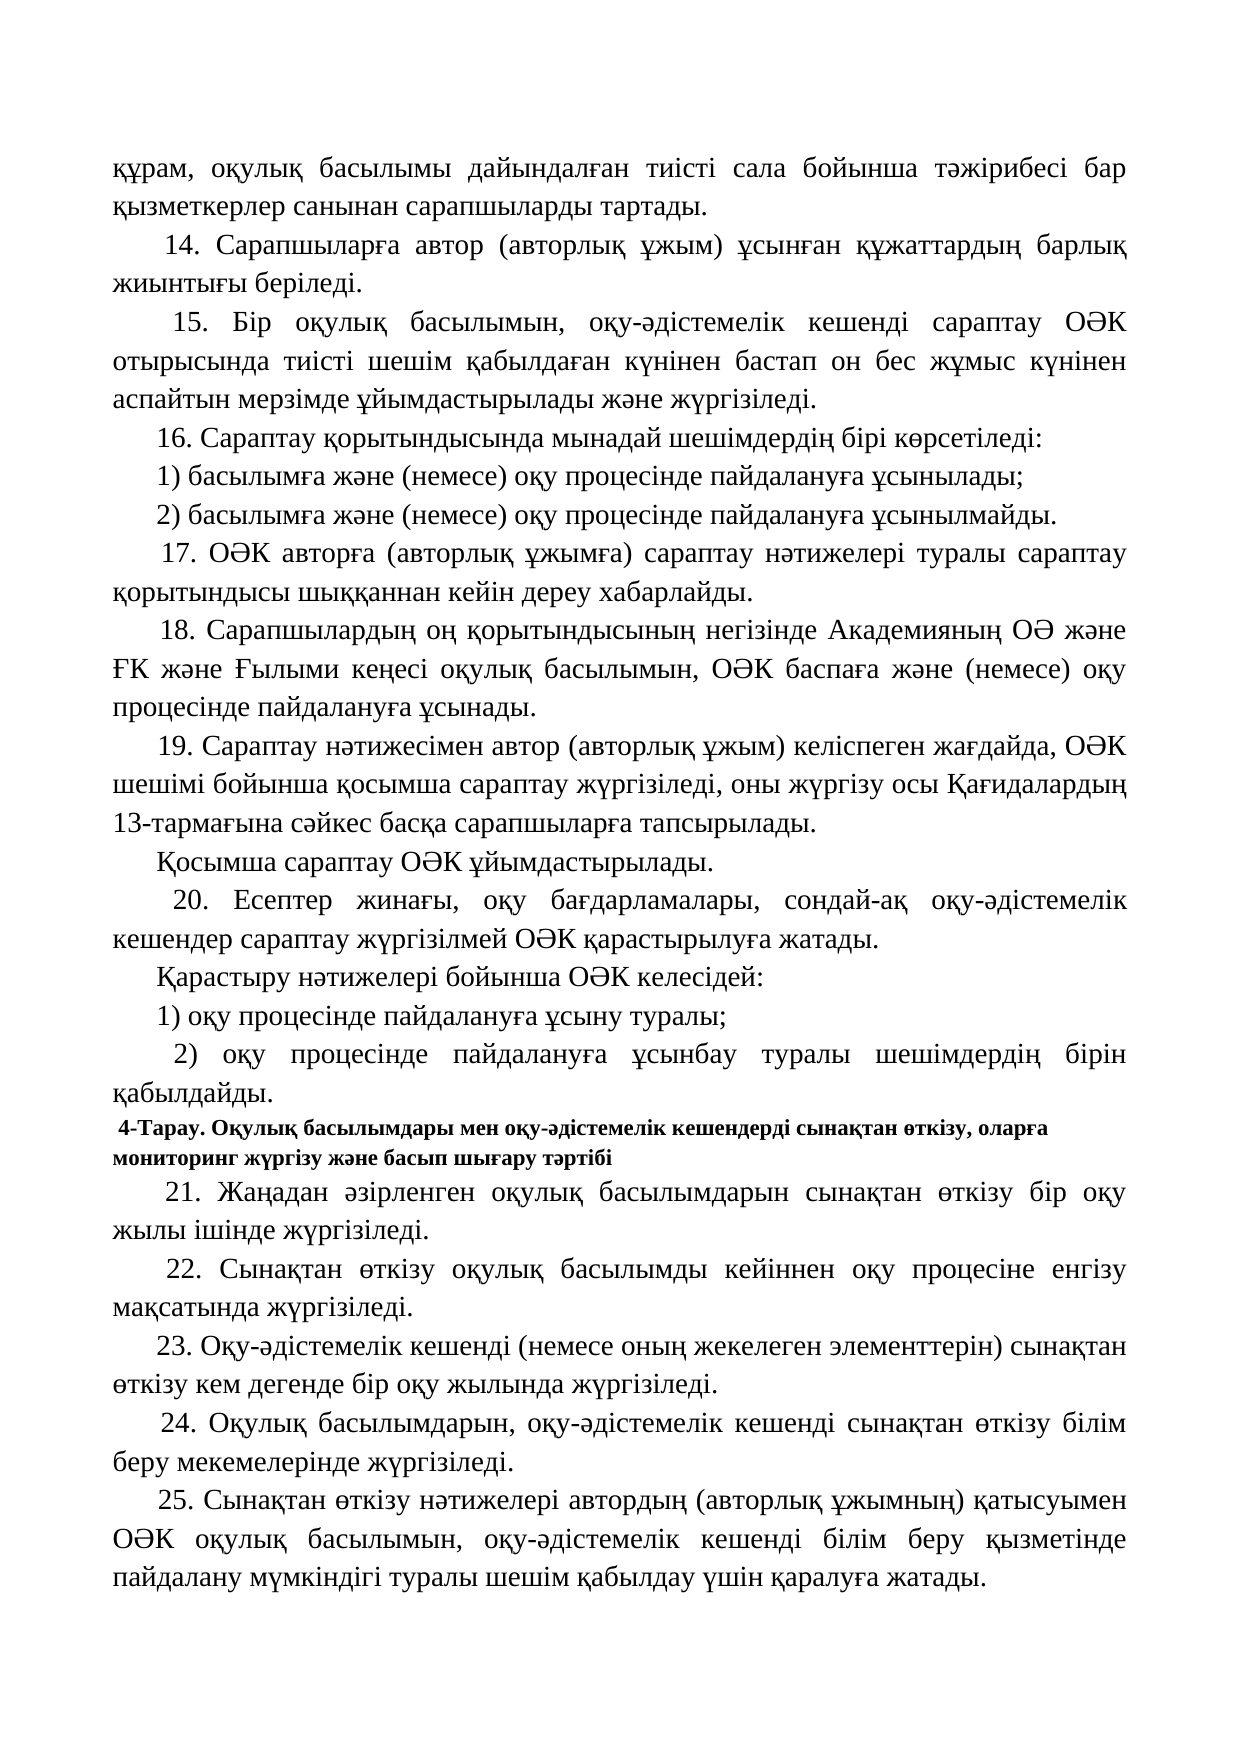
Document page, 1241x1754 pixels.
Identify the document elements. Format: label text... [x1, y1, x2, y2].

text 16. Сараптау қорытындысында мынадай шешімдердің бірі көрсетіледі: [112, 420, 1128, 453]
text 23. Оқу-әдістемелік кешенді (немесе оның жекелеген элементтерін) сынақтан өткізу кем дегенде бір оқу жылында жүргізіледі. [112, 1328, 1128, 1400]
text 18. Сарапшылардың оң қорытындысының негізінде Академияның ОӘ және ҒК және Ғылыми кеңесі оқулық басылымын, ОӘК баспаға және (немесе) оқу процесінде пайдалануға ұсынады. [112, 612, 1128, 723]
text 4-Тарау. Оқулық басылымдары мен оқу-әдістемелік кешендерді сынақтан өткізу, оларға мониторинг жүргізу және басып шығару тәртібі [112, 1113, 1128, 1170]
text 22. Сынақтан өткізу оқулық басылымды кейіннен оқу процесіне енгізу мақсатында жүргізіледі. [112, 1251, 1128, 1323]
text 2) басылымға және (немесе) оқу процесінде пайдалануға ұсынылмайды. [112, 497, 1128, 530]
text 19. Сараптау нәтижесімен автор (авторлық ұжым) келіспеген жағдайда, ОӘК шешімі бойынша қосымша сараптау жүргізіледі, оны жүргізу осы Қағидалардың 13-тармағына сәйкес басқа сарапшыларға тапсырылады. [112, 728, 1128, 839]
text 20. Есептер жинағы, оқу бағдарламалары, сондай-ақ оқу-әдістемелік кешендер сараптау жүргізілмей ОӘК қарастырылуға жатады. [112, 882, 1128, 954]
text 25. Сынақтан өткізу нәтижелері автордың (авторлық ұжымның) қатысуымен ОӘК оқулық басылымын, оқу-әдістемелік кешенді білім беру қызметінде пайдалану мүмкіндігі туралы шешім қабылдау үшін қаралуға жатады. [112, 1482, 1128, 1593]
text Қосымша сараптау ОӘК ұйымдастырылады. [112, 844, 1128, 877]
text 1) оқу процесінде пайдалануға ұсыну туралы; [112, 998, 1128, 1031]
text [112, 150, 1128, 222]
text 17. ОӘК авторға (авторлық ұжымға) сараптау нәтижелері туралы сараптау қорытындысы шыққаннан кейін дереу хабарлайды. [112, 535, 1128, 607]
text 24. Оқулық басылымдарын, оқу-әдістемелік кешенді сынақтан өткізу білім беру мекемелерінде жүргізіледі. [112, 1405, 1128, 1477]
text 21. Жаңадан әзірленген оқулық басылымдарын сынақтан өткізу бір оқу жылы ішінде жүргізіледі. [112, 1174, 1128, 1246]
text Қарастыру нәтижелері бойынша ОӘК келесідей: [112, 959, 1128, 993]
text 1) басылымға және (немесе) оқу процесінде пайдалануға ұсынылады; [112, 458, 1128, 492]
text 15. Бір оқулық басылымын, оқу-әдістемелік кешенді сараптау ОӘК отырысында тиісті шешім қабылдаған күнінен бастап он бес жұмыс күнінен аспайтын мерзімде ұйымдастырылады және жүргізіледі. [112, 304, 1128, 415]
text 14. Сарапшыларға автор (авторлық ұжым) ұсынған құжаттардың барлық жиынтығы беріледі. [112, 227, 1128, 299]
text 2) оқу процесінде пайдалануға ұсынбау туралы шешімдердің бірін қабылдайды. [112, 1036, 1128, 1108]
